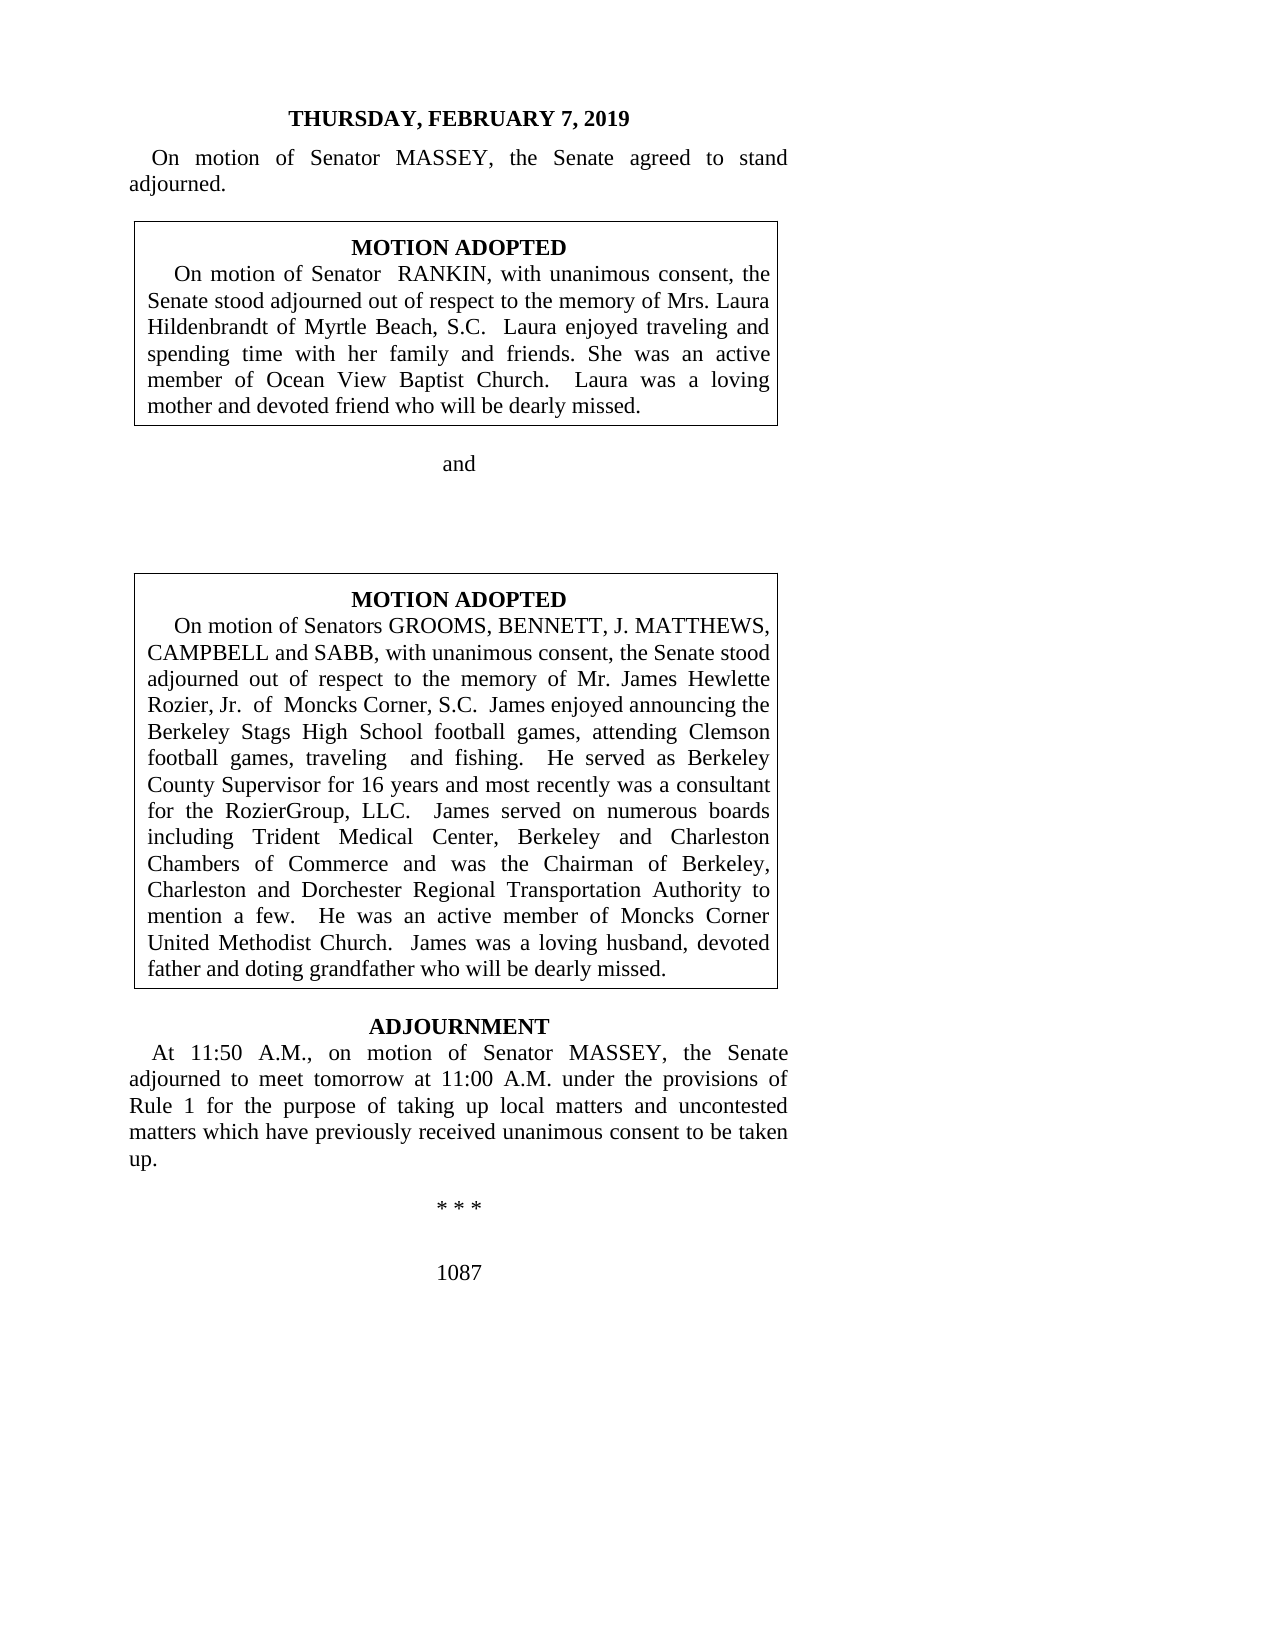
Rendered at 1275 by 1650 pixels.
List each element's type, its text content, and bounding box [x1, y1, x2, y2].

text On motion of Senator RANKIN, with unanimous consent, the Senate stood adjourned out of respect to the memory of Mrs. Laura Hildenbrandt of Myrtle Beach, S.C. Laura enjoyed traveling and spending time with her family and friends. She was an active member of Ocean View Baptist Church. Laura was a loving mother and devoted friend who will be dearly missed. [135, 247, 777, 425]
text MOTION ADOPTED [135, 574, 777, 599]
text and [129, 450, 789, 476]
text At 11:50 A.M., on motion of Senator MASSEY, the Senate adjourned to meet tomorrow at 11:00 A.M. under the provisions of Rule 1 for the purpose of taking up local matters and uncontested matters which have previously received unanimous consent to be taken up. [129, 1039, 789, 1171]
text On motion of Senators GROOMS, BENNETT, J. MATTHEWS, CAMPBELL and SABB, with unanimous consent, the Senate stood adjourned out of respect to the memory of Mr. James Hewlette Rozier, Jr. of Moncks Corner, S.C. James enjoyed announcing the Berkeley Stags High School football games, attending Clemson football games, traveling and fishing. He served as Berkeley County Supervisor for 16 years and most recently was a consultant for the RozierGroup, LLC. James served on numerous boards including Trident Medical Center, Berkeley and Charleston Chambers of Commerce and was the Chairman of Berkeley, Charleston and Dorchester Regional Transportation Authority to mention a few. He was an active member of Moncks Corner United Methodist Church. James was a loving husband, devoted father and doting grandfather who will be dearly missed. [135, 599, 777, 988]
text On motion of Senator MASSEY, the Senate agreed to stand adjourned. [129, 144, 789, 197]
text * * * [129, 1195, 789, 1221]
text MOTION ADOPTED [135, 222, 777, 247]
text ADJOURNMENT [129, 1013, 789, 1039]
